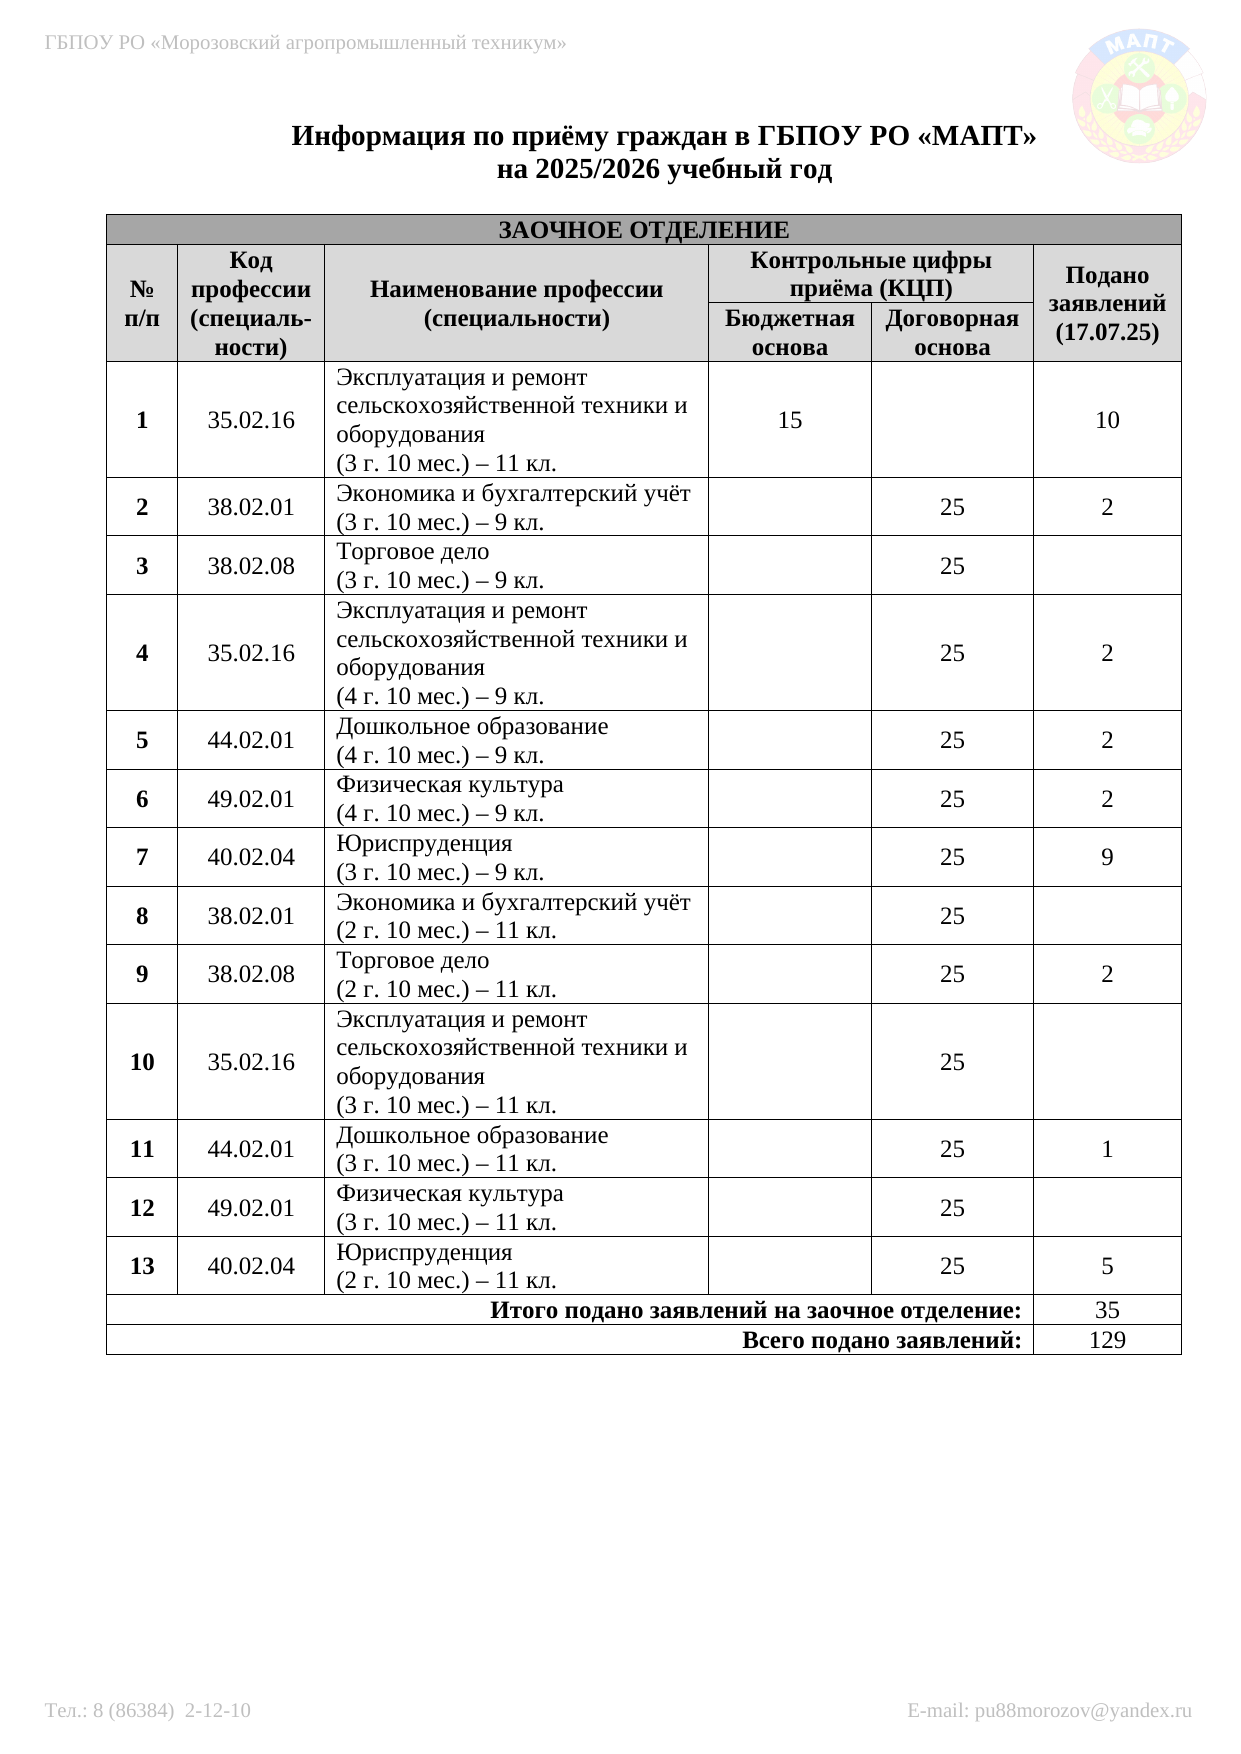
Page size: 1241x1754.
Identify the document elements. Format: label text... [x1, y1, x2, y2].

table_cell 6 [107, 770, 177, 827]
table_cell 38.02.01 [178, 478, 324, 535]
table_cell № п/п [107, 245, 177, 361]
table_cell [709, 945, 871, 1003]
table_cell 49.02.01 [178, 1178, 324, 1236]
table_cell Экономика и бухгалтерский учёт (2 г. 10 мес.) – 11 кл. [325, 887, 708, 944]
table_cell 35.02.16 [178, 362, 324, 477]
table_cell [872, 362, 1033, 477]
table_cell 5 [107, 711, 177, 768]
table_cell 5 [1034, 1237, 1181, 1294]
table_cell 35.02.16 [178, 595, 324, 710]
table_cell [709, 1237, 871, 1294]
table_cell 2 [1034, 945, 1181, 1003]
table_cell 2 [107, 478, 177, 535]
table_cell Эксплуатация и ремонт сельскохозяйственной техники и оборудования (4 г. 10 мес.) – 9 кл. [325, 595, 708, 710]
table_cell 2 [1034, 711, 1181, 768]
table_cell [709, 1004, 871, 1119]
table_cell 35 [1034, 1295, 1181, 1324]
table_cell Физическая культура (3 г. 10 мес.) – 11 кл. [325, 1178, 708, 1236]
table_cell 25 [872, 1178, 1033, 1236]
table_cell 9 [1034, 828, 1181, 886]
table_cell 10 [1034, 362, 1181, 477]
table_cell 44.02.01 [178, 1120, 324, 1177]
table_cell 40.02.04 [178, 1237, 324, 1294]
table_cell 38.02.08 [178, 945, 324, 1003]
table_cell 129 [1034, 1325, 1181, 1354]
table_cell 25 [872, 887, 1033, 944]
table_cell 25 [872, 595, 1033, 710]
table_cell Контрольные цифры приёма (КЦП) [709, 245, 1033, 302]
table_cell 1 [1034, 1120, 1181, 1177]
table_cell 4 [107, 595, 177, 710]
table_cell Эксплуатация и ремонт сельскохозяйственной техники и оборудования (3 г. 10 мес.) – 11 кл. [325, 1004, 708, 1119]
text Информация по приёму граждан в ГБПОУ РО «МАПТ» [118, 118, 1152, 152]
table_cell 10 [107, 1004, 177, 1119]
table_cell Наименование профессии (специальности) [325, 245, 708, 361]
table_cell Торговое дело (3 г. 10 мес.) – 9 кл. [325, 536, 708, 594]
text на 2025/2026 учебный год [118, 152, 1152, 185]
table_cell 44.02.01 [178, 711, 324, 768]
table_cell 13 [107, 1237, 177, 1294]
table_cell 7 [107, 828, 177, 886]
table_cell 9 [107, 945, 177, 1003]
table_cell 25 [872, 1004, 1033, 1119]
table_cell [709, 595, 871, 710]
table_cell [1034, 1178, 1181, 1236]
table_cell Дошкольное образование (4 г. 10 мес.) – 9 кл. [325, 711, 708, 768]
table_cell 8 [107, 887, 177, 944]
table_cell Физическая культура (4 г. 10 мес.) – 9 кл. [325, 770, 708, 827]
table_cell 25 [872, 828, 1033, 886]
table_header ЗАОЧНОЕ ОТДЕЛЕНИЕ [107, 215, 1181, 244]
table_cell Дошкольное образование (3 г. 10 мес.) – 11 кл. [325, 1120, 708, 1177]
table_cell 25 [872, 945, 1033, 1003]
table_cell 25 [872, 1237, 1033, 1294]
table_cell 49.02.01 [178, 770, 324, 827]
table_cell 2 [1034, 478, 1181, 535]
table_cell [709, 887, 871, 944]
table_cell Юриспруденция (2 г. 10 мес.) – 11 кл. [325, 1237, 708, 1294]
table_cell Торговое дело (2 г. 10 мес.) – 11 кл. [325, 945, 708, 1003]
table_cell Итого подано заявлений на заочное отделение: [107, 1295, 1033, 1324]
table_cell Юриспруденция (3 г. 10 мес.) – 9 кл. [325, 828, 708, 886]
table_cell 25 [872, 770, 1033, 827]
table_cell 2 [1034, 770, 1181, 827]
table_cell 3 [107, 536, 177, 594]
table_cell [709, 478, 871, 535]
table_cell 11 [107, 1120, 177, 1177]
table_cell [1034, 1004, 1181, 1119]
table_cell Экономика и бухгалтерский учёт (3 г. 10 мес.) – 9 кл. [325, 478, 708, 535]
table_cell Код профессии (специаль-ности) [178, 245, 324, 361]
table_cell 38.02.01 [178, 887, 324, 944]
table_cell [709, 711, 871, 768]
table_cell [709, 1120, 871, 1177]
table_cell 1 [107, 362, 177, 477]
table_cell [1034, 536, 1181, 594]
table_cell [709, 770, 871, 827]
table_cell 25 [872, 711, 1033, 768]
table_cell 15 [709, 362, 871, 477]
table_cell 38.02.08 [178, 536, 324, 594]
table_cell 35.02.16 [178, 1004, 324, 1119]
table_cell Договорная основа [872, 303, 1033, 361]
table_cell 25 [872, 1120, 1033, 1177]
table_cell [709, 536, 871, 594]
table_cell Всего подано заявлений: [107, 1325, 1033, 1354]
table_cell [709, 1178, 871, 1236]
table_cell [1034, 887, 1181, 944]
table_cell 40.02.04 [178, 828, 324, 886]
table_cell Бюджетная основа [709, 303, 871, 361]
table_cell 2 [1034, 595, 1181, 710]
table_cell 25 [872, 478, 1033, 535]
table_cell [709, 828, 871, 886]
table_cell 12 [107, 1178, 177, 1236]
table_cell Эксплуатация и ремонт сельскохозяйственной техники и оборудования (3 г. 10 мес.) – 11 кл. [325, 362, 708, 477]
table_cell 25 [872, 536, 1033, 594]
table_cell Подано заявлений (17.07.25) [1034, 245, 1181, 361]
